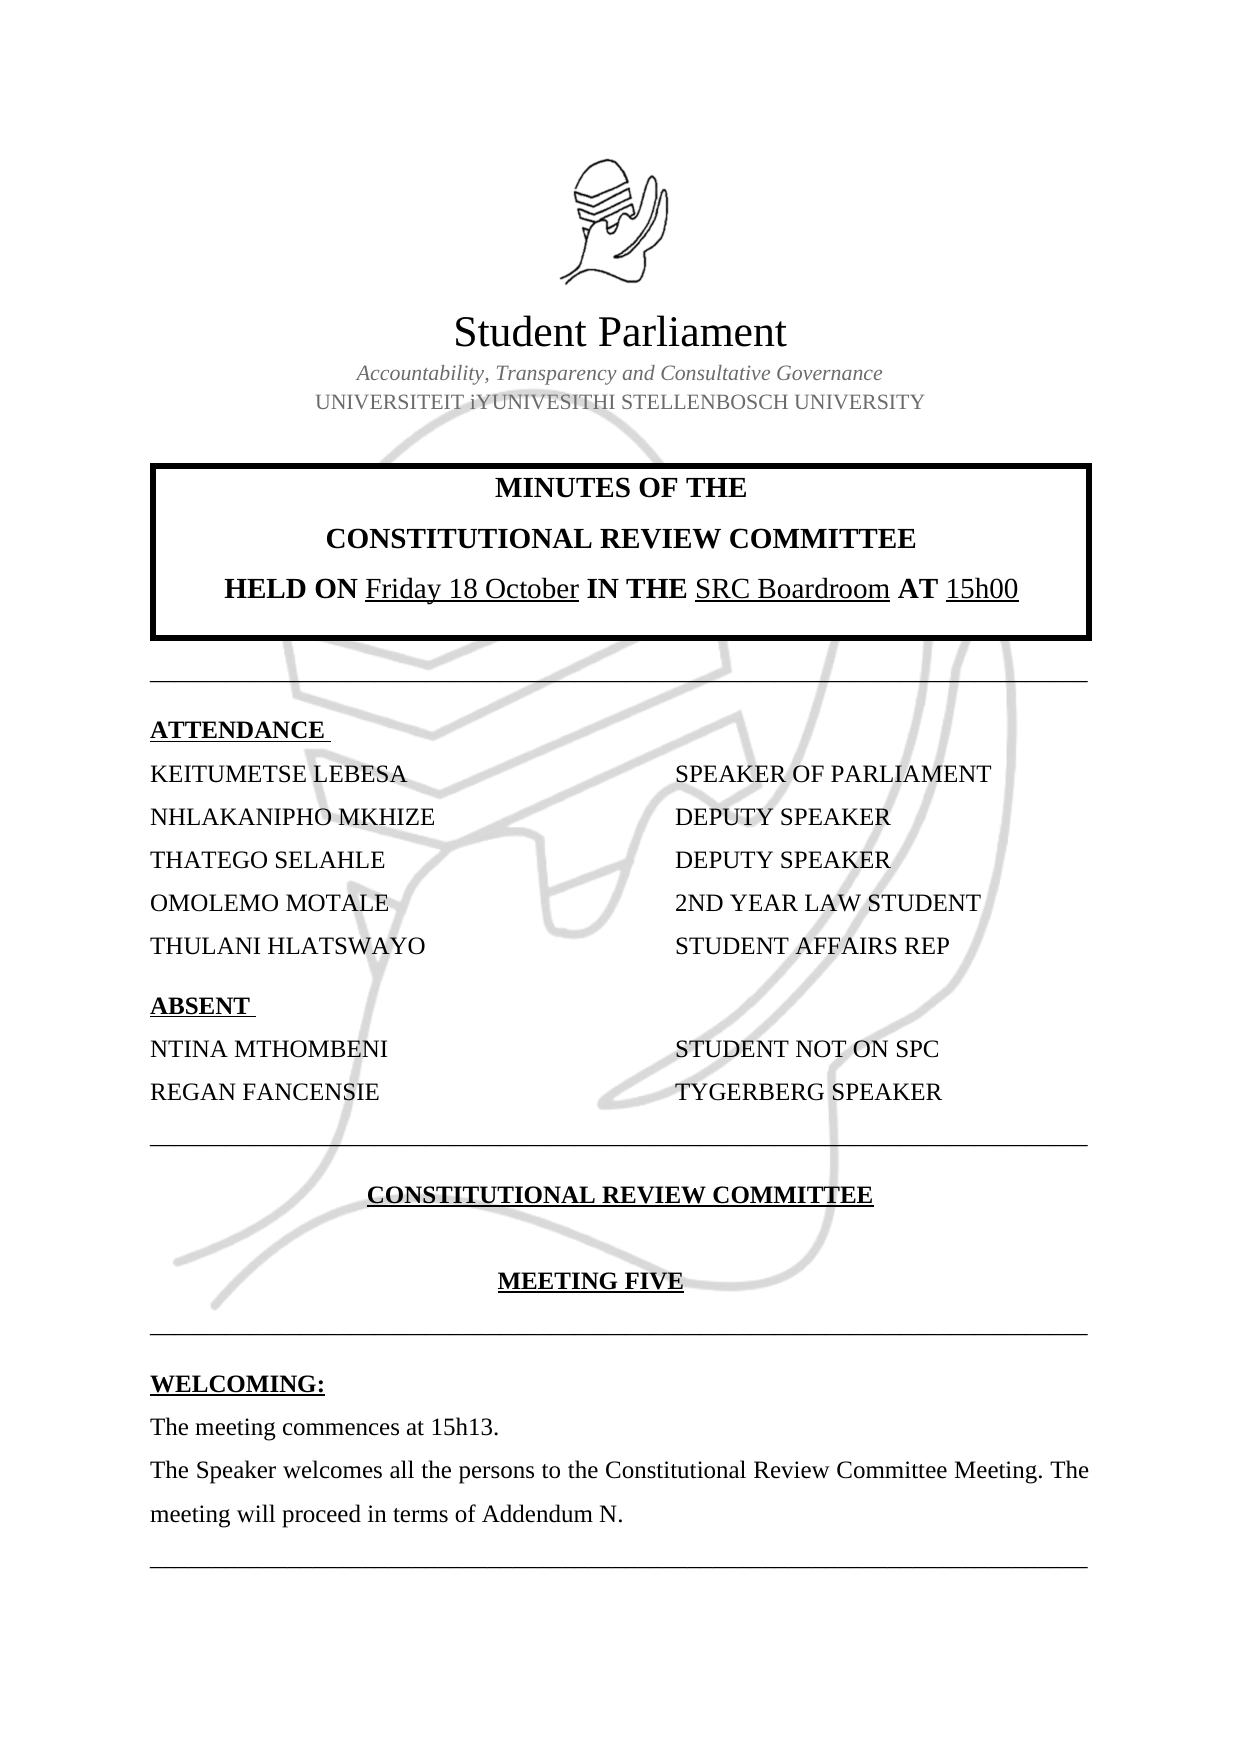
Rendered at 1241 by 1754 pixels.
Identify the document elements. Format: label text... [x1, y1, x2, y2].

text ___________________________________________________________________________ [150, 1120, 1090, 1149]
text THULANI HLATSWAYO STUDENT AFFAIRS REP [150, 931, 1090, 960]
text THATEGO SELAHLE DEPUTY SPEAKER [150, 845, 1090, 874]
text Accountability, Transparency and Consultative Governance [150, 360, 1090, 385]
text REGAN FANCENSIE TYGERBERG SPEAKER [150, 1077, 1090, 1106]
text MEETING FIVE [150, 1266, 1031, 1295]
text The meeting commences at 15h13. [150, 1412, 1090, 1441]
text ___________________________________________________________________________ [150, 1309, 1090, 1338]
subtitle ATTENDANCE [150, 716, 1090, 744]
text Student Parliament [150, 306, 1090, 356]
picture [557, 150, 683, 304]
text NTINA MTHOMBENI STUDENT NOT ON SPC [150, 1034, 1090, 1063]
text KEITUMETSE LEBESA SPEAKER OF PARLIAMENT [150, 759, 1090, 787]
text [150, 1542, 1090, 1571]
text NHLAKANIPHO MKHIZE DEPUTY SPEAKER [150, 802, 1090, 831]
subtitle CONSTITUTIONAL REVIEW COMMITTEE [150, 1180, 1090, 1209]
text OMOLEMO MOTALE 2ND YEAR LAW STUDENT [150, 888, 1090, 917]
text The Speaker welcomes all the persons to the Constitutional Review Committee Meeting. The meeting will proceed in terms of Addendum N. [150, 1456, 1090, 1527]
subtitle WELCOMING: [150, 1369, 1090, 1398]
text ___________________________________________________________________________ [150, 641, 1090, 684]
text UNIVERSITEIT iYUNIVESITHI STELLENBOSCH UNIVERSITY [150, 389, 1090, 414]
subtitle ABSENT [150, 991, 1090, 1020]
